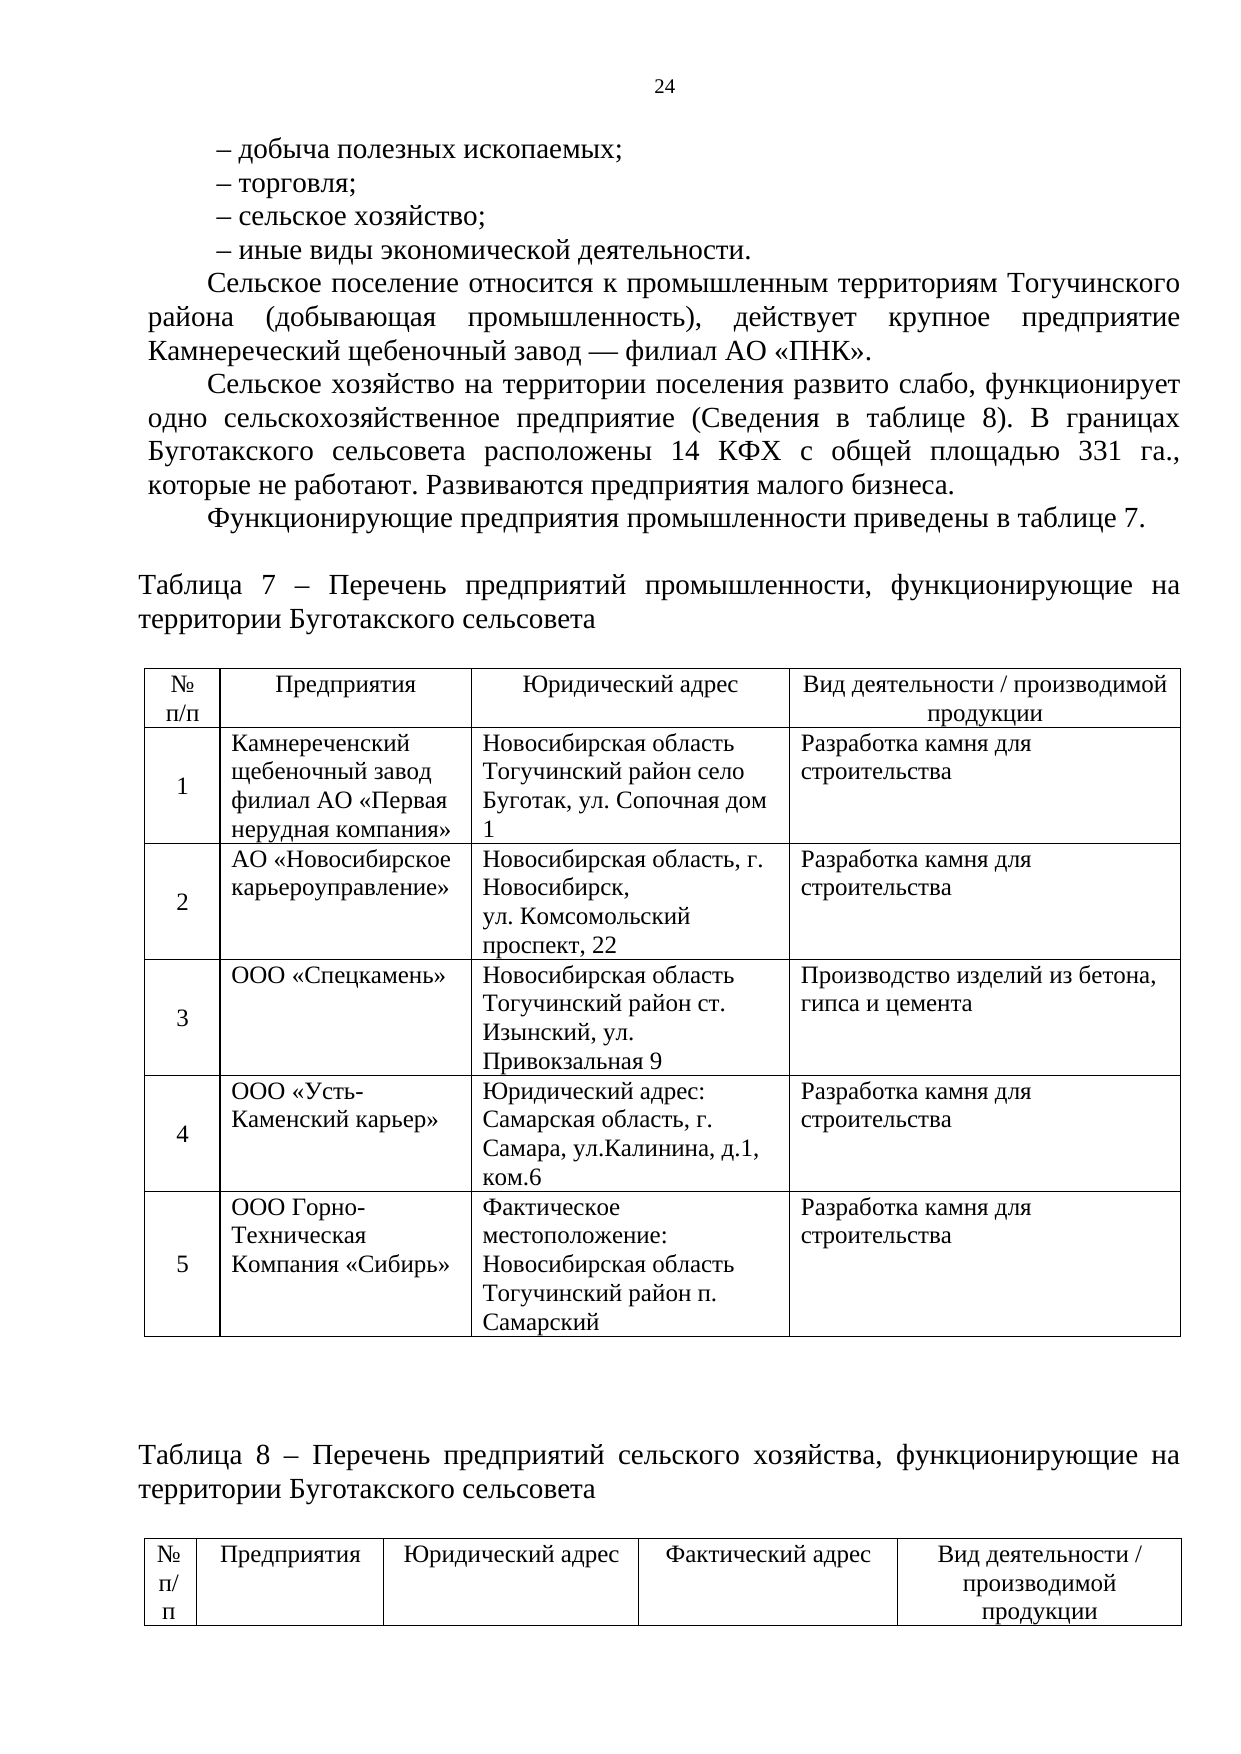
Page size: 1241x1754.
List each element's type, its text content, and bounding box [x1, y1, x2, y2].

table_cell 3 [145, 960, 219, 1075]
table_cell Камнереченский щебеночный завод филиал АО «Первая нерудная компания» [221, 728, 471, 843]
table_cell 5 [145, 1192, 219, 1336]
table_header Предприятия [221, 669, 471, 727]
table_cell 4 [145, 1076, 219, 1191]
table_cell Новосибирская область Тогучинский район село Буготак, ул. Сопочная дом 1 [472, 728, 789, 843]
table_header Юридический адрес [384, 1539, 638, 1625]
text – иные виды экономической деятельности. [148, 232, 1181, 266]
table_cell АО «Новосибирское карьероуправление» [221, 844, 471, 959]
table_cell Разработка камня для строительства [790, 1076, 1180, 1191]
table_cell 1 [145, 728, 219, 843]
text – торговля; [148, 165, 1181, 198]
text – добыча полезных ископаемых; [148, 131, 1181, 165]
table_header № п/п [145, 1539, 196, 1625]
text Таблица 7 – Перечень предприятий промышленности, функционирующие на территории Буготакского сельсовета [138, 567, 1181, 634]
table_header Юридический адрес [472, 669, 789, 727]
table_cell Юридический адрес: Самарская область, г. Самара, ул.Калинина, д.1, ком.6 [472, 1076, 789, 1191]
text Сельское поселение относится к промышленным территориям Тогучинского района (добывающая промышленность), действует крупное предприятие Камнереческий щебеночный завод — филиал АО «ПНК». [148, 266, 1181, 366]
table_cell Фактическое местоположение: Новосибирская область Тогучинский район п. Самарский [472, 1192, 789, 1336]
table_cell Разработка камня для строительства [790, 844, 1180, 959]
table_header Вид деятельности / производимой продукции [790, 669, 1180, 727]
table_cell Разработка камня для строительства [790, 728, 1180, 843]
text Сельское хозяйство на территории поселения развито слабо, функционирует одно сельскохозяйственное предприятие (Сведения в таблице 8). В границах Буготакского сельсовета расположены 14 КФХ с общей площадью 331 га., которые не работают. Развиваются предприятия малого бизнеса. [148, 366, 1181, 500]
table_cell Производство изделий из бетона, гипса и цемента [790, 960, 1180, 1075]
table_cell ООО «Усть-Каменский карьер» [221, 1076, 471, 1191]
table_header Фактический адрес [639, 1539, 897, 1625]
text Таблица 8 – Перечень предприятий сельского хозяйства, функционирующие на территории Буготакского сельсовета [138, 1437, 1181, 1504]
table_header Предприятия [197, 1539, 383, 1625]
table_cell ООО Горно-Техническая Компания «Сибирь» [221, 1192, 471, 1336]
table_cell Новосибирская область, г. Новосибирск, ул. Комсомольский проспект, 22 [472, 844, 789, 959]
text – сельское хозяйство; [148, 198, 1181, 232]
table_header Вид деятельности / производимой продукции [898, 1539, 1181, 1625]
table_cell 2 [145, 844, 219, 959]
text Функционирующие предприятия промышленности приведены в таблице 7. [148, 500, 1181, 534]
table_header № п/п [145, 669, 219, 727]
table_cell Разработка камня для строительства [790, 1192, 1180, 1336]
table_cell Новосибирская область Тогучинский район ст. Изынский, ул. Привокзальная 9 [472, 960, 789, 1075]
table_cell ООО «Спецкамень» [221, 960, 471, 1075]
